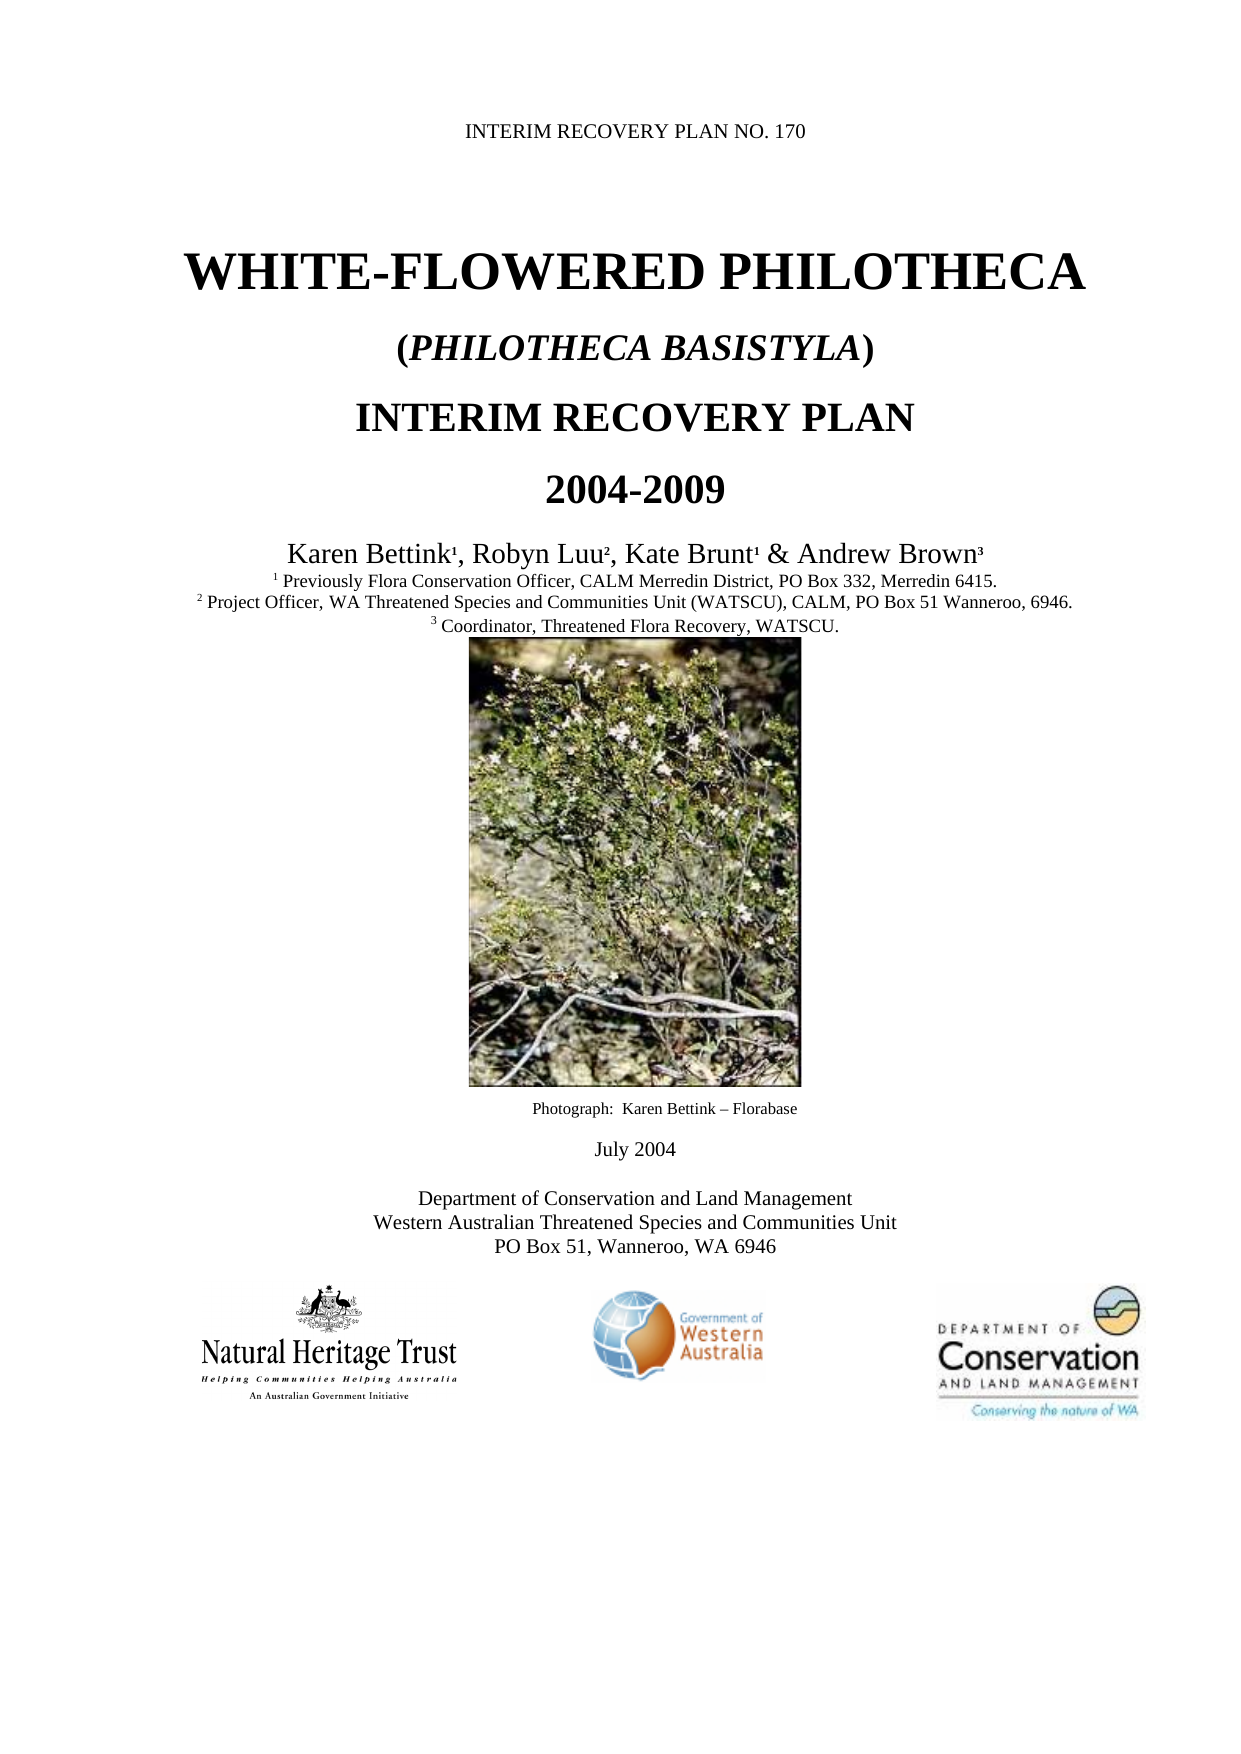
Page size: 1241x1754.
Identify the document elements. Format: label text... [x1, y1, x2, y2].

text 2 Project Officer, WA Threatened Species and Communities Unit (WATSCU), CALM, PO Box 51 Wanneroo, 6946. [118, 591, 1152, 613]
text 1 Previously Flora Conservation Officer, CALM Merredin District, PO Box 332, Merredin 6415. [118, 570, 1152, 591]
table_header [765, 1282, 1134, 1424]
text Photograph: Karen Bettink – Florabase [343, 1099, 1093, 1118]
text INTERIM RECOVERY PLAN NO. 170 [118, 118, 1152, 143]
text July 2004 [118, 1137, 1152, 1161]
text (PHILOTHECA BASISTYLA) [118, 325, 1152, 368]
table_header [470, 1282, 765, 1424]
picture [936, 1283, 1146, 1421]
text PO Box 51, Wanneroo, WA 6946 [118, 1234, 1152, 1258]
text WHITE-FLOWERED PHILOTHECA [118, 239, 1152, 301]
picture [468, 637, 802, 1087]
text Karen Bettink1, Robyn Luu2, Kate Brunt1 & Andrew Brown3 [118, 536, 1152, 570]
table_header [189, 1282, 469, 1424]
text Western Australian Threatened Species and Communities Unit [118, 1209, 1152, 1234]
text 2004-2009 [118, 464, 1152, 512]
text INTERIM RECOVERY PLAN [118, 392, 1152, 440]
picture [591, 1289, 766, 1383]
text Department of Conservation and Land Management [118, 1186, 1152, 1209]
text 3 Coordinator, Threatened Flora Recovery, WATSCU. [118, 613, 1152, 637]
